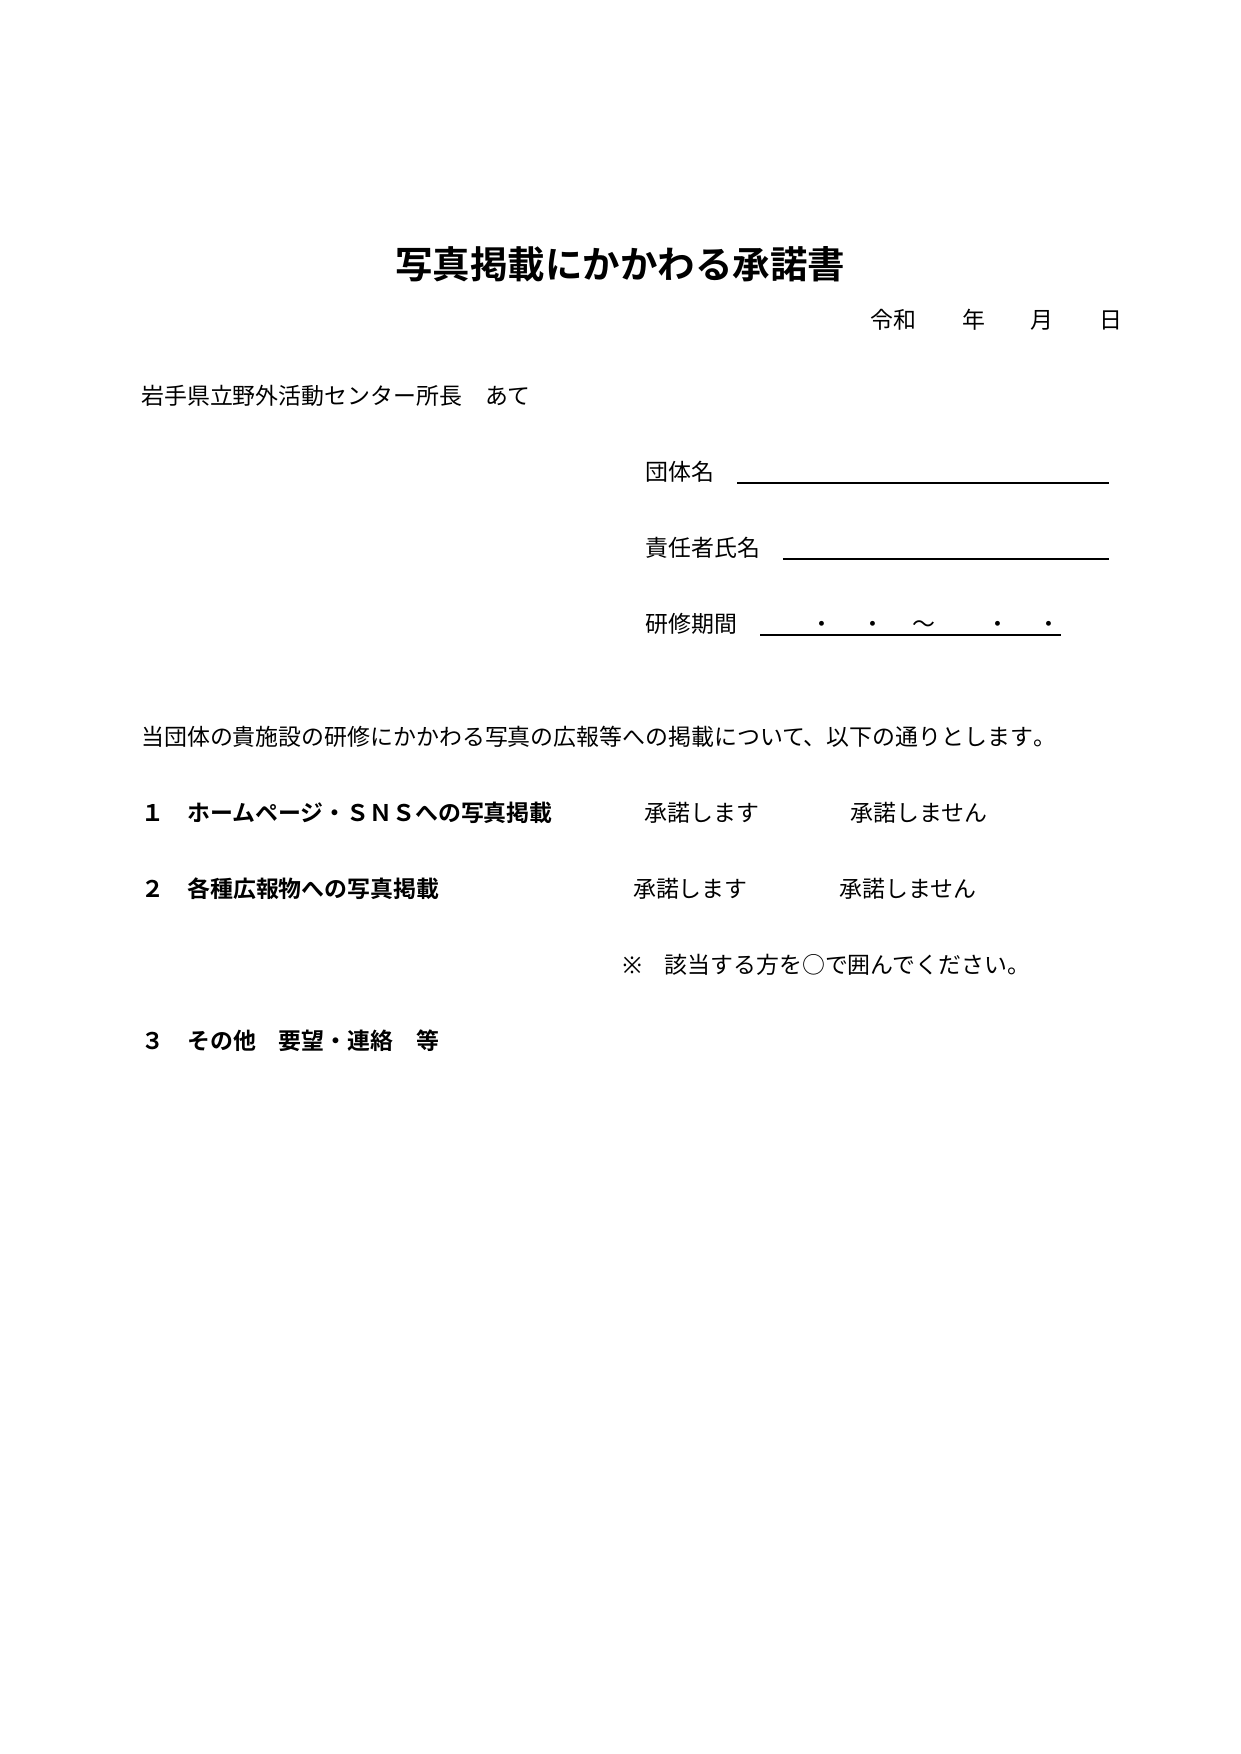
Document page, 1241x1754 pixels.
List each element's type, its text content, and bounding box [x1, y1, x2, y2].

text 岩手県立野外活動センター所長 あて [118, 376, 1034, 413]
text ３ その他 要望・連絡 等 [118, 1020, 1034, 1058]
text １ ホームページ・ＳＮＳへの写真掲載 承諾します 承諾しません [118, 793, 1034, 831]
text ※ 該当する方を○で囲んでください。 [118, 944, 1034, 982]
text 団体名 [118, 451, 1122, 489]
text 責任者氏名 [118, 527, 1122, 565]
text 当団体の貴施設の研修にかかわる写真の広報等への掲載について、以下の通りとします。 [118, 717, 1034, 755]
text 令和 年 月 日 [118, 300, 1122, 338]
text 研修期間 ・ ・ ～ ・ ・ [118, 603, 1122, 641]
text ２ 各種広報物への写真掲載 承諾します 承諾しません [118, 868, 1034, 906]
text 写真掲載にかかわる承諾書 [118, 224, 1122, 300]
